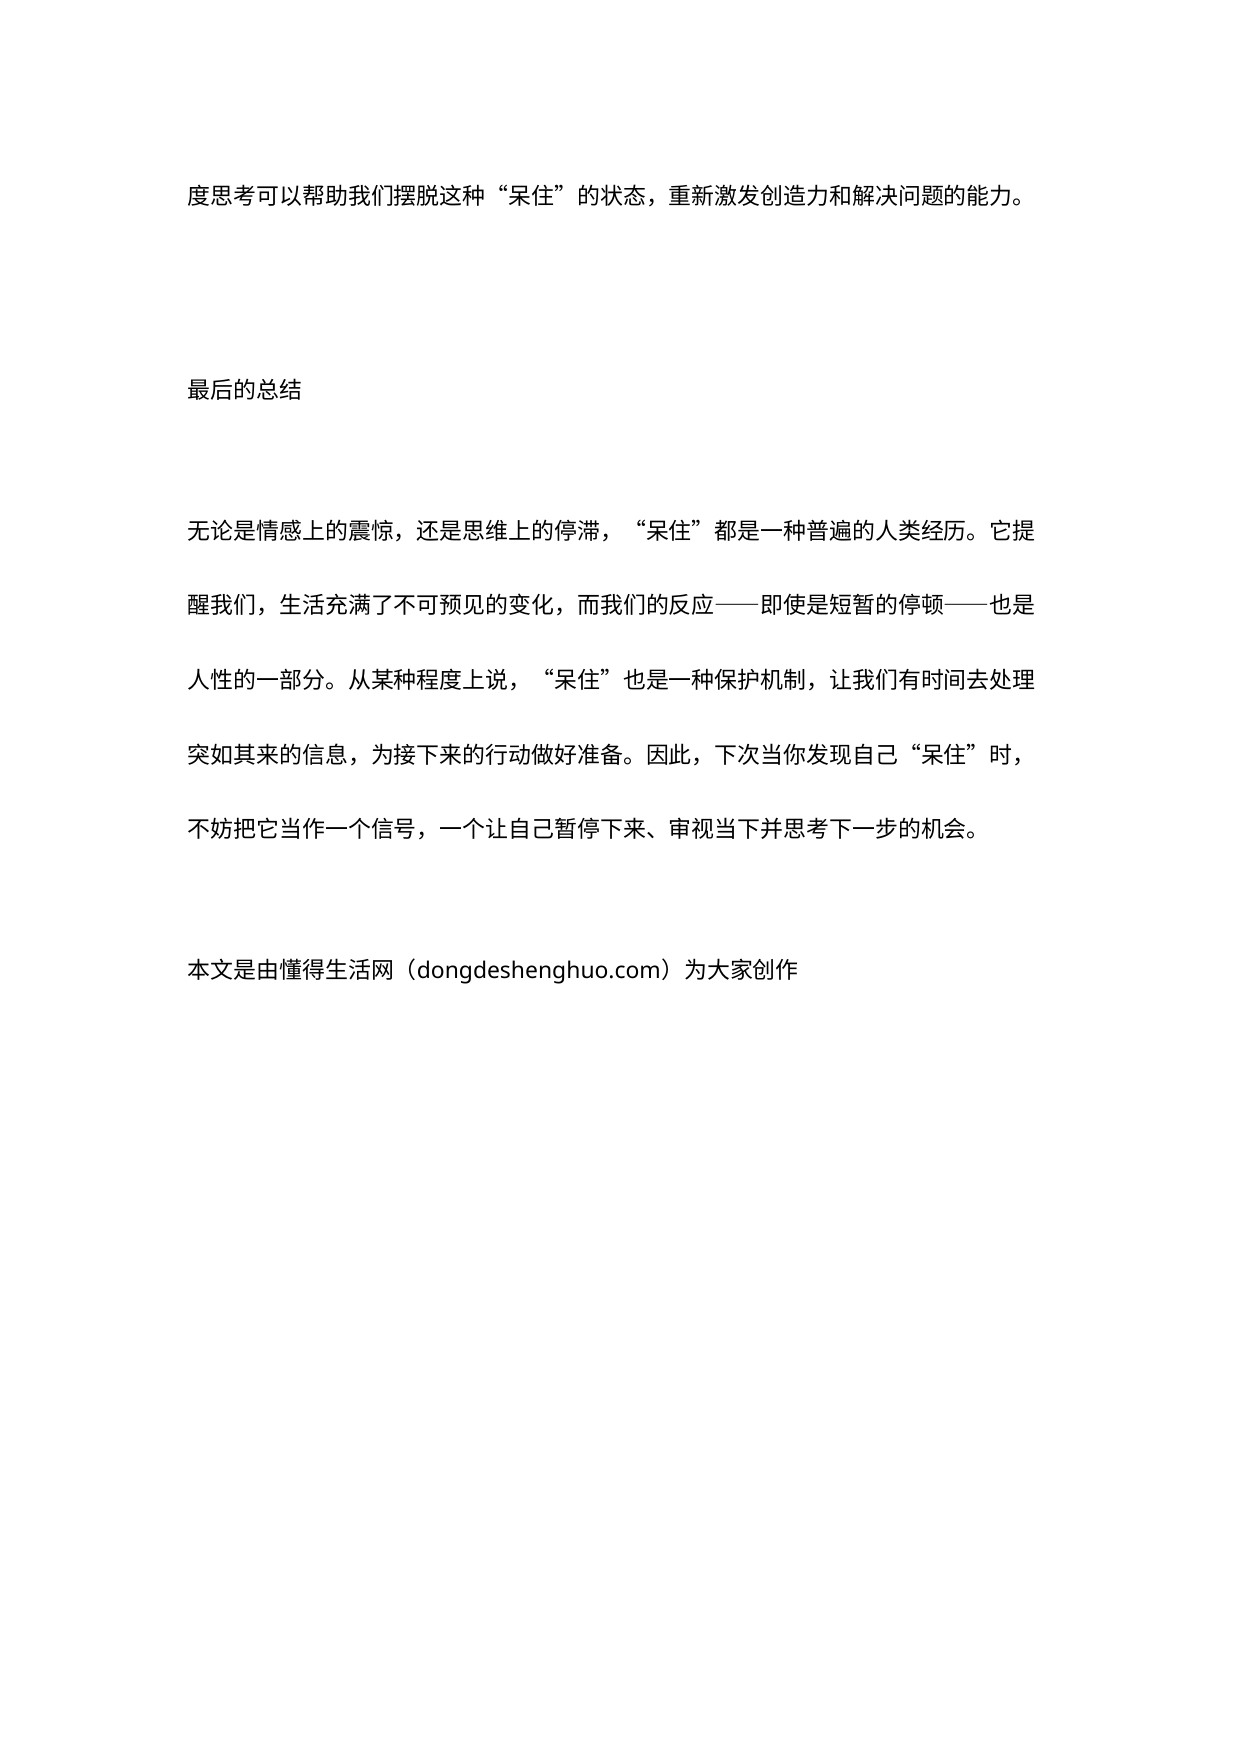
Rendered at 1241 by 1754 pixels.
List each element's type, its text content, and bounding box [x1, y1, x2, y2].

text 本文是由懂得生活网（dongdeshenghuo.com）为大家创作 [187, 936, 1053, 1001]
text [187, 162, 1053, 227]
text 最后的总结 [187, 356, 1053, 421]
text 无论是情感上的震惊，还是思维上的停滞，“呆住”都是一种普遍的人类经历。它提醒我们，生活充满了不可预见的变化，而我们的反应——即使是短暂的停顿——也是人性的一部分。从某种程度上说，“呆住”也是一种保护机制，让我们有时间去处理突如其来的信息，为接下来的行动做好准备。因此，下次当你发现自己“呆住”时，不妨把它当作一个信号，一个让自己暂停下来、审视当下并思考下一步的机会。 [187, 497, 1053, 860]
